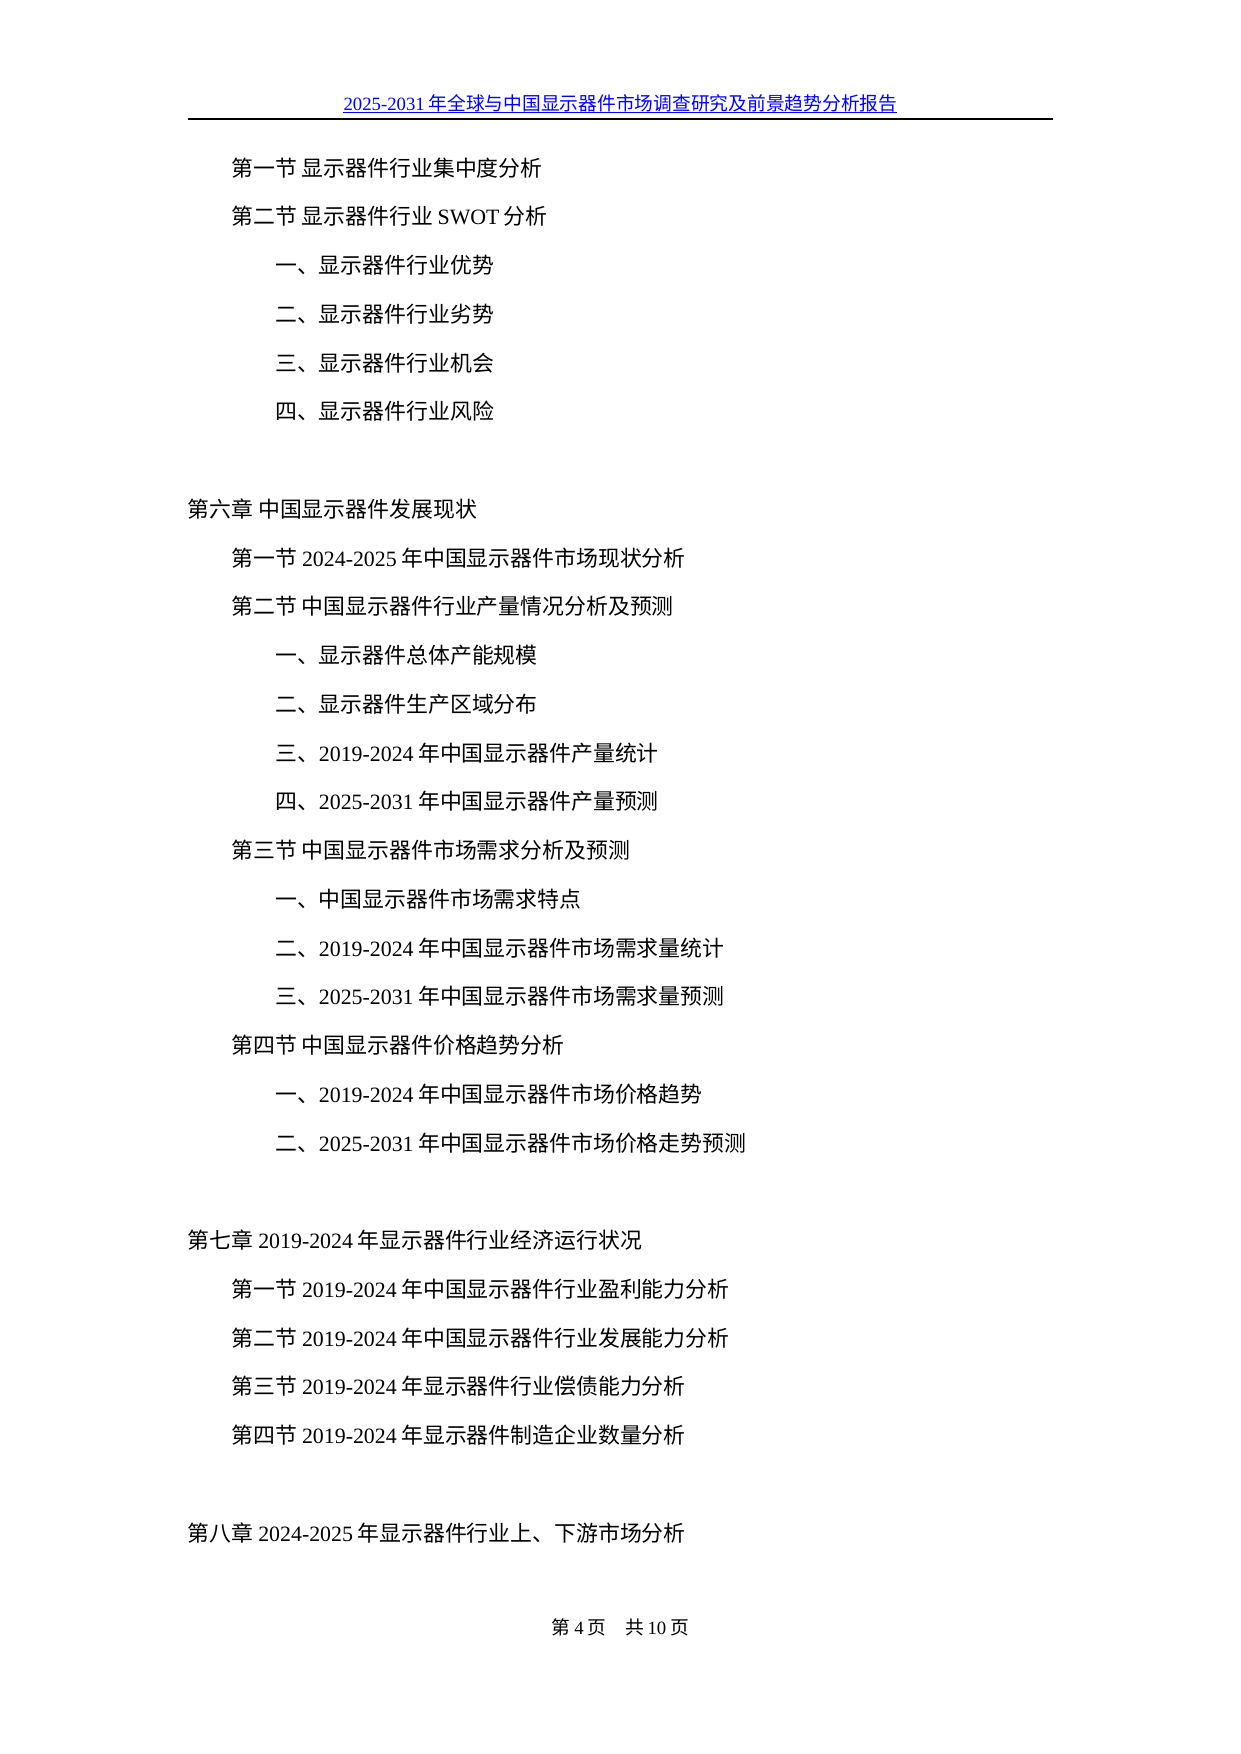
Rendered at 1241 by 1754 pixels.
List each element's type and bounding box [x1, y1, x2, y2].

text [187, 150, 1053, 1548]
